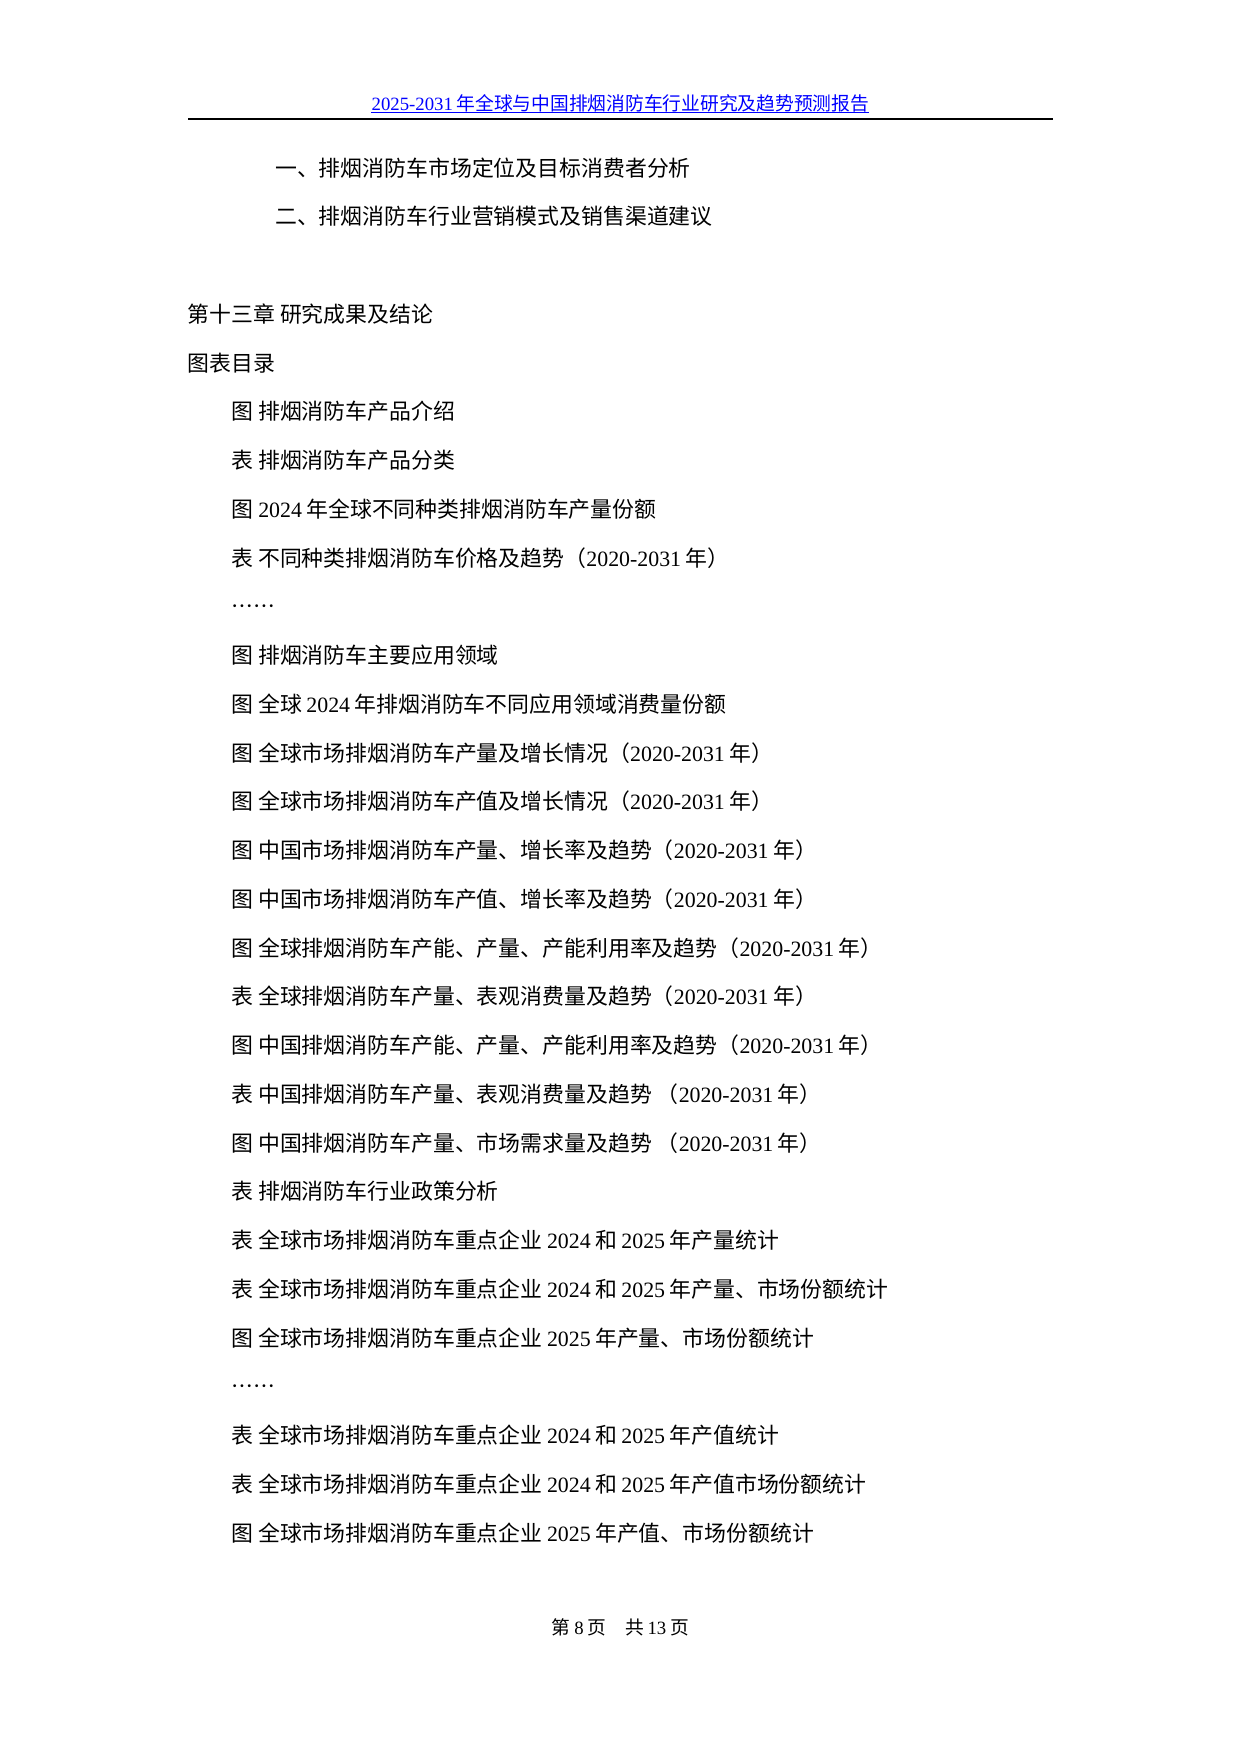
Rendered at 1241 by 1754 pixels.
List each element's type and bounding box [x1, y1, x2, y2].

text [187, 150, 1053, 1548]
